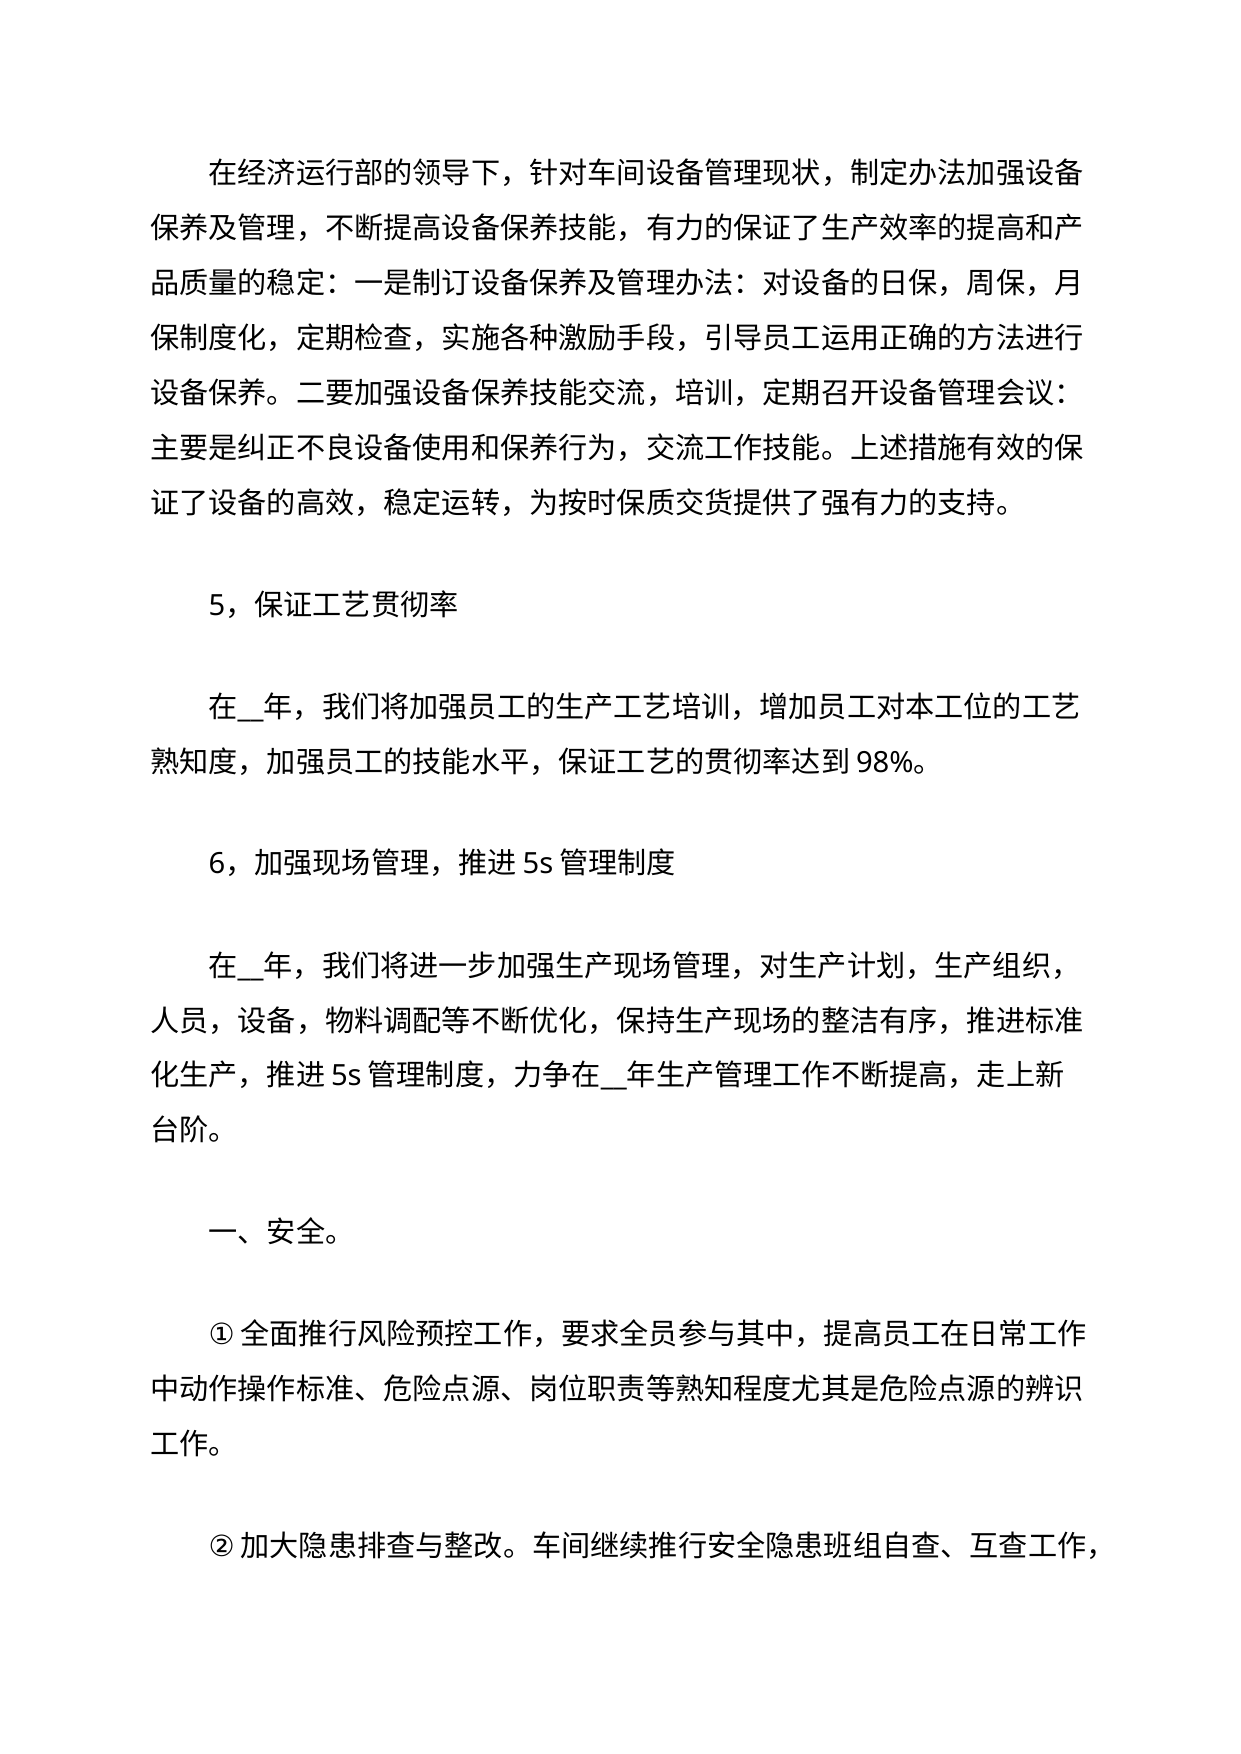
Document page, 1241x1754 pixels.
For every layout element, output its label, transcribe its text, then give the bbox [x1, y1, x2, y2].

text 一、安全。 [150, 1209, 1090, 1251]
text 6，加强现场管理，推进5s管理制度 [150, 840, 1090, 882]
text ①全面推行风险预控工作，要求全员参与其中，提高员工在日常工作中动作操作标准、危险点源、岗位职责等熟知程度尤其是危险点源的辨识工作。 [150, 1311, 1090, 1463]
text 在__年，我们将进一步加强生产现场管理，对生产计划，生产组织，人员，设备，物料调配等不断优化，保持生产现场的整洁有序，推进标准化生产，推进5s管理制度，力争在__年生产管理工作不断提高，走上新台阶。 [150, 942, 1090, 1149]
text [150, 1522, 1090, 1564]
text 在__年，我们将加强员工的生产工艺培训，增加员工对本工位的工艺熟知度，加强员工的技能水平，保证工艺的贯彻率达到98%。 [150, 683, 1090, 781]
text 在经济运行部的领导下，针对车间设备管理现状，制定办法加强设备保养及管理，不断提高设备保养技能，有力的保证了生产效率的提高和产品质量的稳定：一是制订设备保养及管理办法：对设备的日保，周保，月保制度化，定期检查，实施各种激励手段，引导员工运用正确的方法进行设备保养。二要加强设备保养技能交流，培训，定期召开设备管理会议：主要是纠正不良设备使用和保养行为，交流工作技能。上述措施有效的保证了设备的高效，稳定运转，为按时保质交货提供了强有力的支持。 [150, 150, 1090, 522]
text 5，保证工艺贯彻率 [150, 581, 1090, 623]
